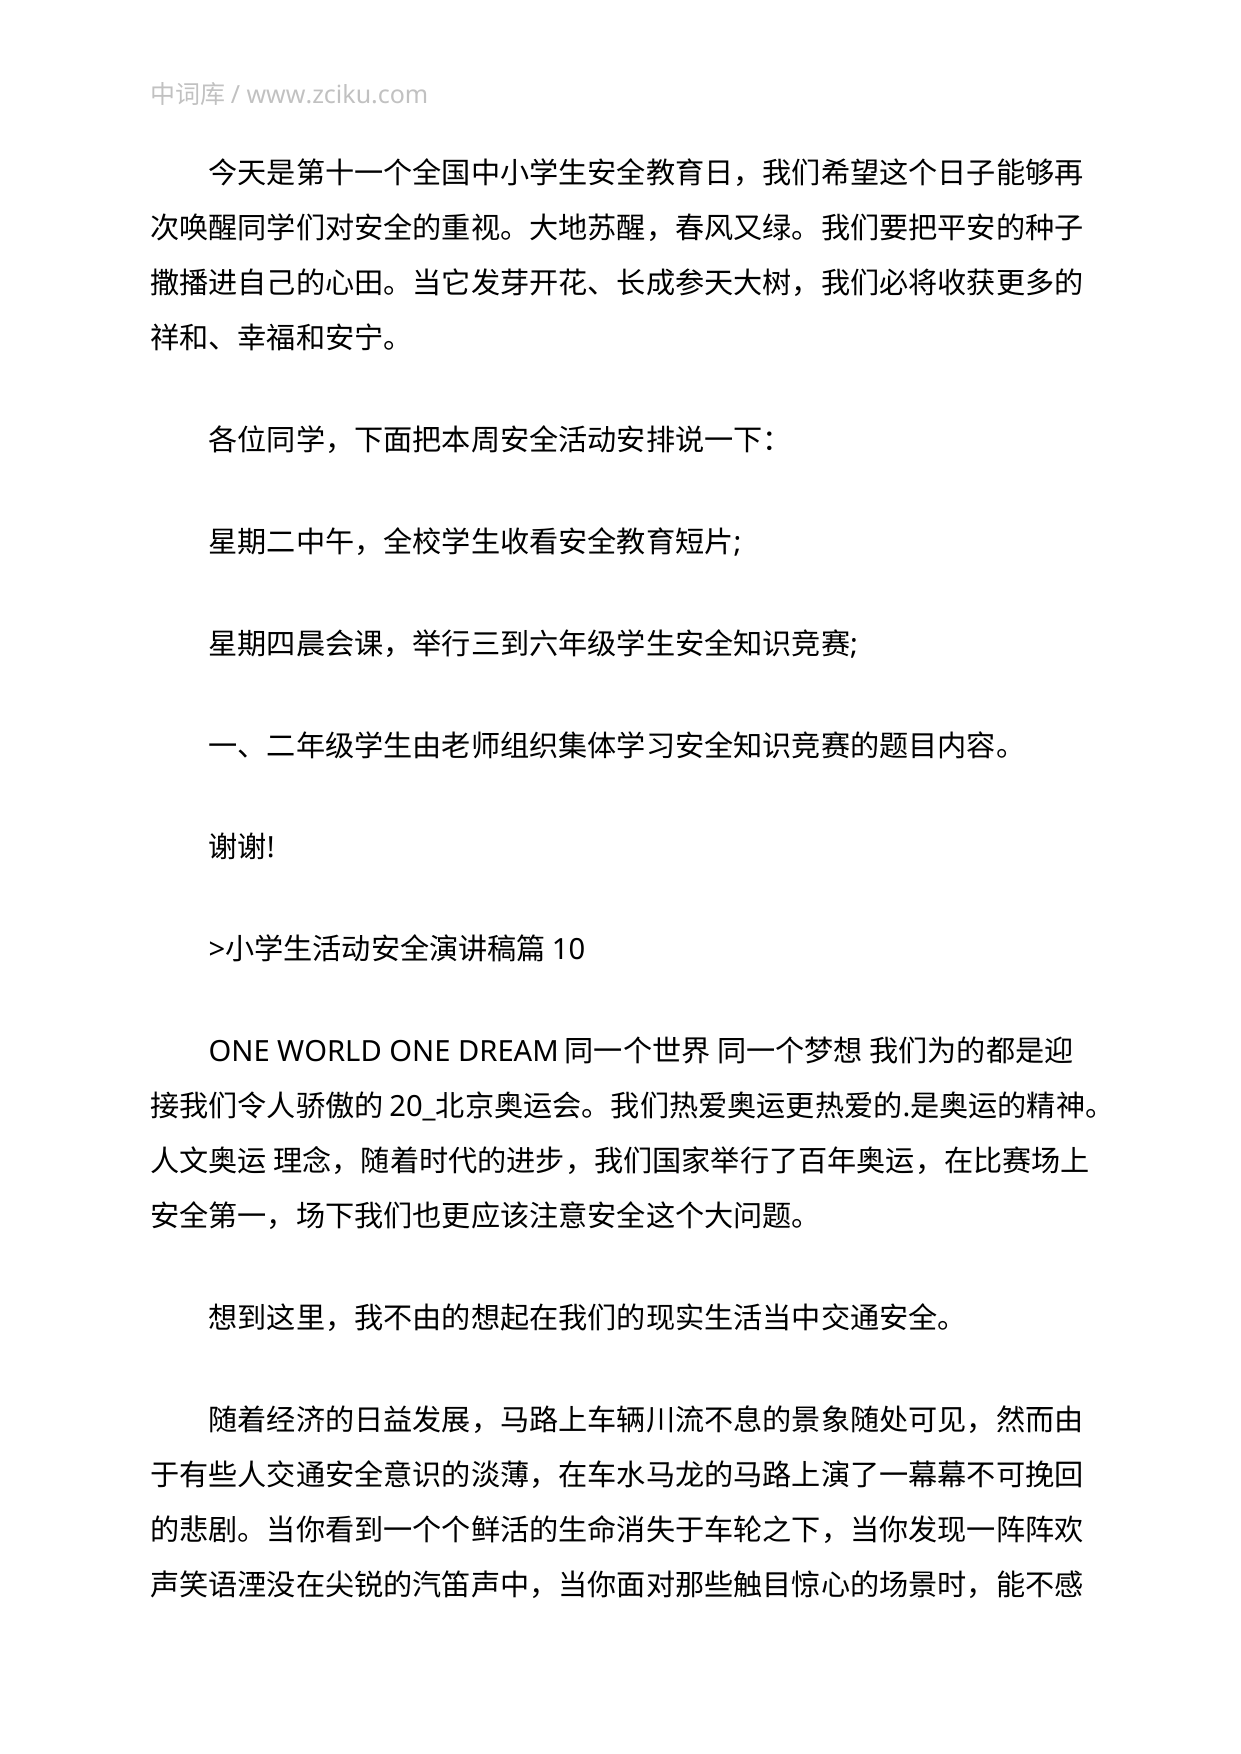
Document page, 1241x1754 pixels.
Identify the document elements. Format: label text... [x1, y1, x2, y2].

text 今天是第十一个全国中小学生安全教育日，我们希望这个日子能够再次唤醒同学们对安全的重视。大地苏醒，春风又绿。我们要把平安的种子撒播进自己的心田。当它发芽开花、长成参天大树，我们必将收获更多的祥和、幸福和安宁。 [150, 150, 1090, 357]
text 各位同学，下面把本周安全活动安排说一下： [150, 416, 1090, 459]
text ONE WORLD ONE DREAM同一个世界 同一个梦想 我们为的都是迎接我们令人骄傲的20_北京奥运会。我们热爱奥运更热爱的.是奥运的精神。人文奥运 理念，随着时代的进步，我们国家举行了百年奥运，在比赛场上安全第一，场下我们也更应该注意安全这个大问题。 [150, 1028, 1090, 1235]
text 一、二年级学生由老师组织集体学习安全知识竞赛的题目内容。 [150, 722, 1090, 764]
text 谢谢! [150, 824, 1090, 866]
text 星期四晨会课，举行三到六年级学生安全知识竞赛; [150, 620, 1090, 663]
text >小学生活动安全演讲稿篇10 [150, 926, 1090, 968]
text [150, 1396, 1090, 1603]
text 星期二中午，全校学生收看安全教育短片; [150, 518, 1090, 561]
text 想到这里，我不由的想起在我们的现实生活当中交通安全。 [150, 1294, 1090, 1337]
